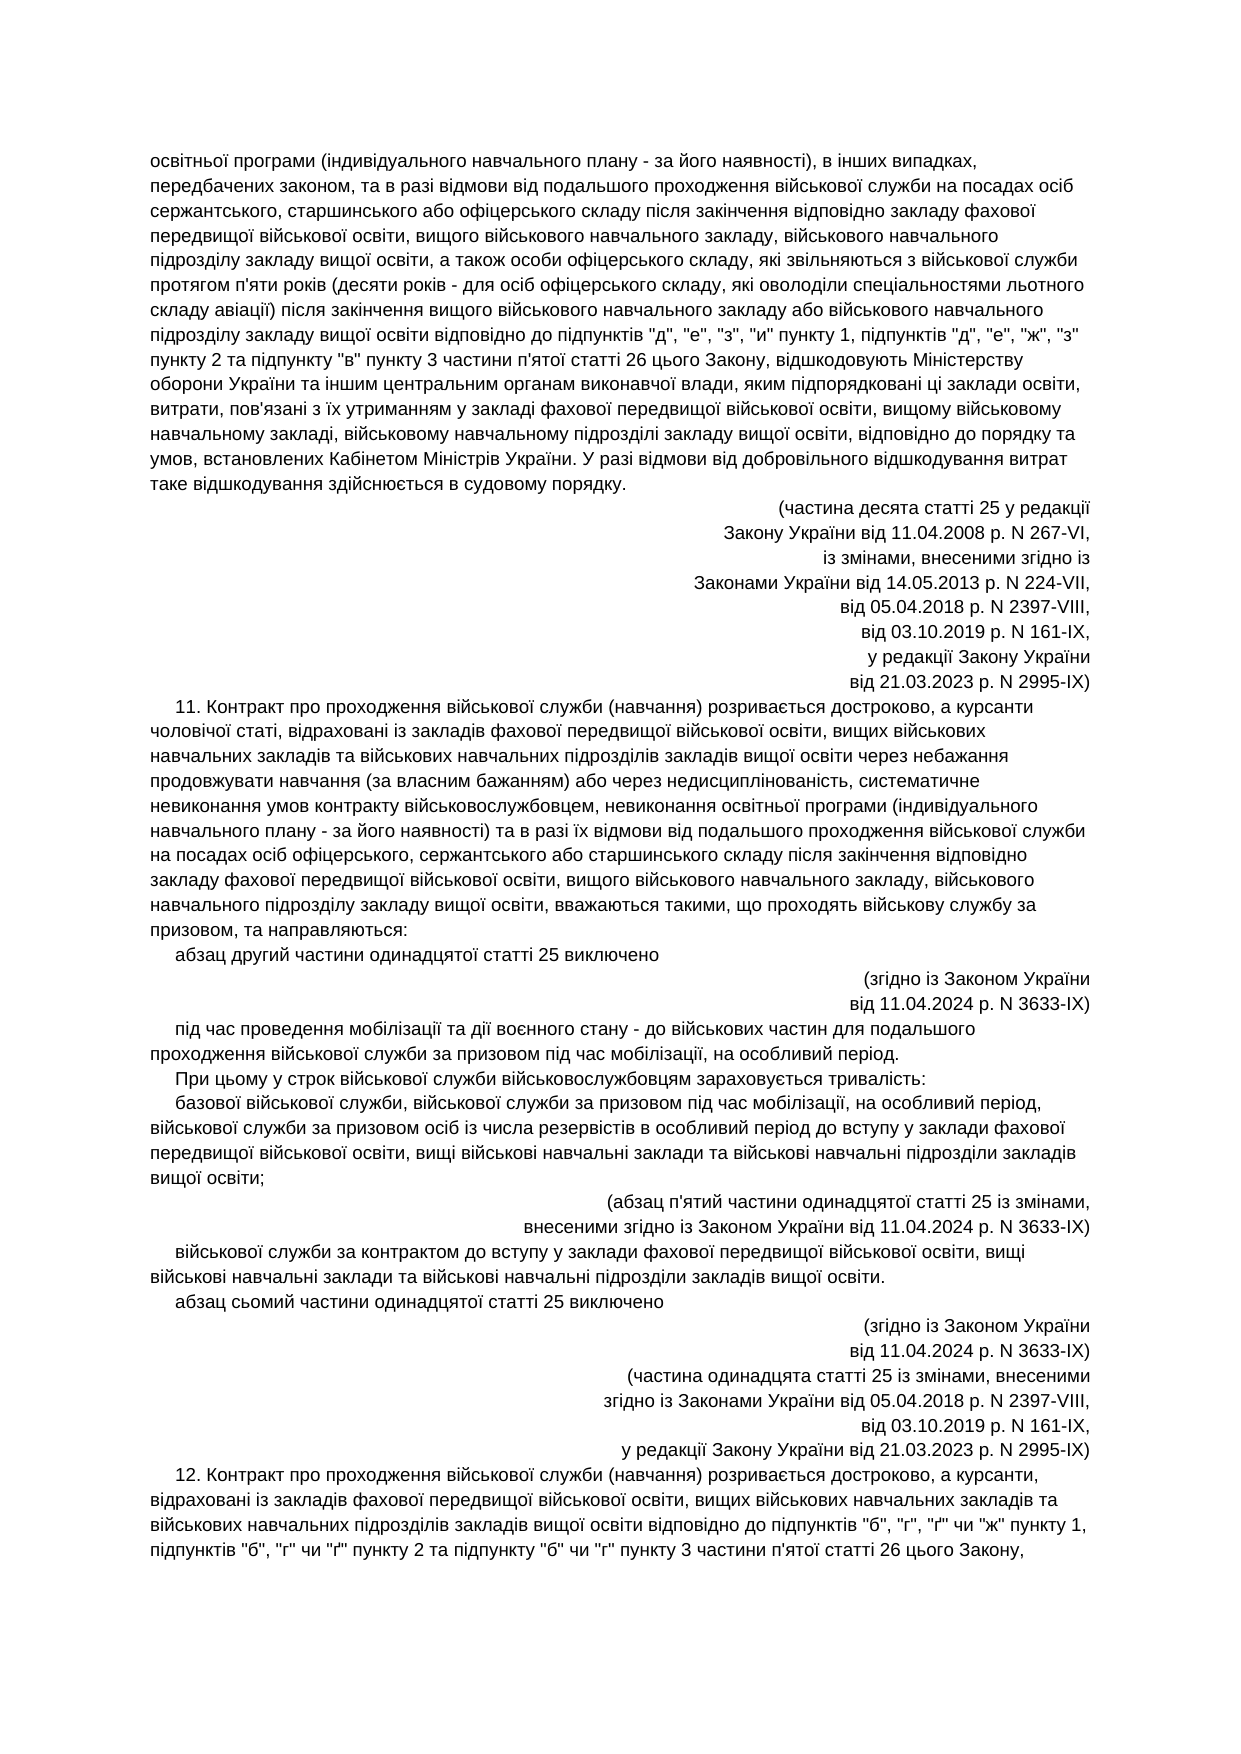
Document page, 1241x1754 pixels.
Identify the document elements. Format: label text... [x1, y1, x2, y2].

text базової військової служби, військової служби за призовом під час мобілізації, на особливий період, військової служби за призовом осіб із числа резервістів в особливий період до вступу у заклади фахової передвищої військової освіти, вищі військові навчальні заклади та військові навчальні підрозділи закладів вищої освіти; [150, 1092, 1090, 1188]
text (абзац п'ятий частини одинадцятої статті 25 із змінами, внесеними згідно із Законом України від 11.04.2024 р. N 3633-IX) [150, 1191, 1090, 1238]
text абзац сьомий частини одинадцятої статті 25 виключено [150, 1290, 1090, 1312]
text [150, 1464, 1090, 1560]
text (згідно із Законом України від 11.04.2024 р. N 3633-IX) [150, 968, 1090, 1014]
text (частина десята статті 25 у редакції Закону України від 11.04.2008 р. N 267-VI, із змінами, внесеними згідно із Законами України від 14.05.2013 р. N 224-VII, від 05.04.2018 р. N 2397-VIII, від 03.10.2019 р. N 161-IX, у редакції Закону України від 21.03.2023 р. N 2995-IX) [150, 497, 1090, 692]
text абзац другий частини одинадцятої статті 25 виключено [150, 943, 1090, 965]
text під час проведення мобілізації та дії воєнного стану - до військових частин для подальшого проходження військової служби за призовом під час мобілізації, на особливий період. [150, 1018, 1090, 1064]
text (згідно із Законом України від 11.04.2024 р. N 3633-IX) [150, 1315, 1090, 1362]
text (частина одинадцята статті 25 із змінами, внесеними згідно із Законами України від 05.04.2018 р. N 2397-VIII, від 03.10.2019 р. N 161-IX, у редакції Закону України від 21.03.2023 р. N 2995-IX) [150, 1365, 1090, 1461]
text військової служби за контрактом до вступу у заклади фахової передвищої військової освіти, вищі військові навчальні заклади та військові навчальні підрозділи закладів вищої освіти. [150, 1241, 1090, 1287]
text 11. Контракт про проходження військової служби (навчання) розривається достроково, а курсанти чоловічої статі, відраховані із закладів фахової передвищої військової освіти, вищих військових навчальних закладів та військових навчальних підрозділів закладів вищої освіти через небажання продовжувати навчання (за власним бажанням) або через недисциплінованість, систематичне невиконання умов контракту військовослужбовцем, невиконання освітньої програми (індивідуального навчального плану - за його наявності) та в разі їх відмови від подальшого проходження військової служби на посадах осіб офіцерського, сержантського або старшинського складу після закінчення відповідно закладу фахової передвищої військової освіти, вищого військового навчального закладу, військового навчального підрозділу закладу вищої освіти, вважаються такими, що проходять військову службу за призовом, та направляються: [150, 695, 1090, 940]
text При цьому у строк військової служби військовослужбовцям зараховується тривалість: [150, 1067, 1090, 1089]
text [150, 150, 1090, 494]
